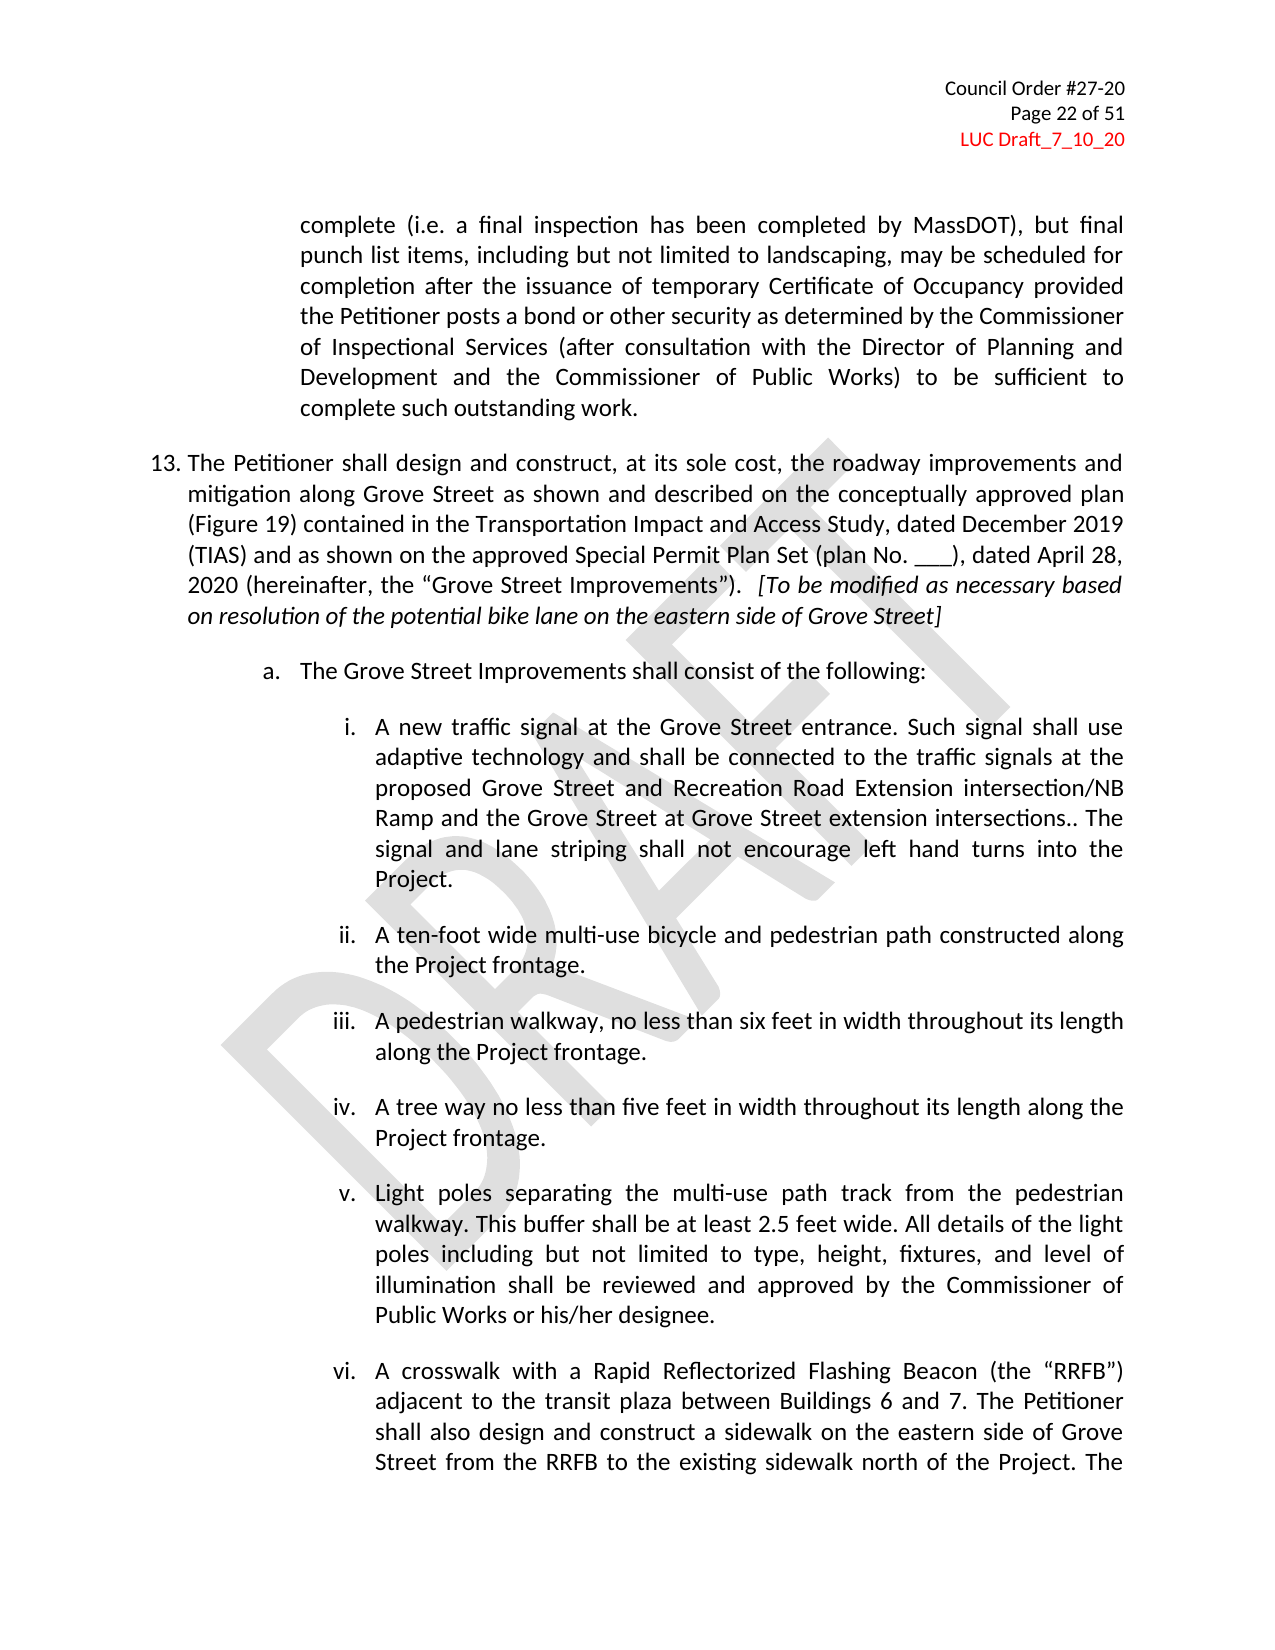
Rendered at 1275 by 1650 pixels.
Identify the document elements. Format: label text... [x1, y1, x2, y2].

list A ten-foot wide multi-use bicycle and pedestrian path constructed along the Project frontage. [356, 919, 1125, 980]
list A pedestrian walkway, no less than six feet in width throughout its length along the Project frontage. [356, 1005, 1125, 1066]
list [262, 209, 1125, 422]
list The Petitioner shall design and construct, at its sole cost, the roadway improvements and mitigation along Grove Street as shown and described on the conceptually approved plan (Figure 19) contained in the Transportation Impact and Access Study, dated December 2019 (TIAS) and as shown on the approved Special Permit Plan Set (plan No. ___), dated April 28, 2020 (hereinafter, the “Grove Street Improvements”). [To be modified as necessary based on resolution of the potential bike lane on the eastern side of Grove Street] [150, 447, 1125, 631]
list A new traffic signal at the Grove Street entrance. Such signal shall use adaptive technology and shall be connected to the traffic signals at the proposed Grove Street and Recreation Road Extension intersection/NB Ramp and the Grove Street at Grove Street extension intersections.. The signal and lane striping shall not encourage left hand turns into the Project. [356, 711, 1125, 894]
list The Grove Street Improvements shall consist of the following: [262, 656, 1125, 686]
list A tree way no less than five feet in width throughout its length along the Project frontage. [356, 1091, 1125, 1152]
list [356, 1355, 1125, 1477]
list Light poles separating the multi-use path track from the pedestrian walkway. This buffer shall be at least 2.5 feet wide. All details of the light poles including but not limited to type, height, fixtures, and level of illumination shall be reviewed and approved by the Commissioner of Public Works or his/her designee. [356, 1177, 1125, 1330]
